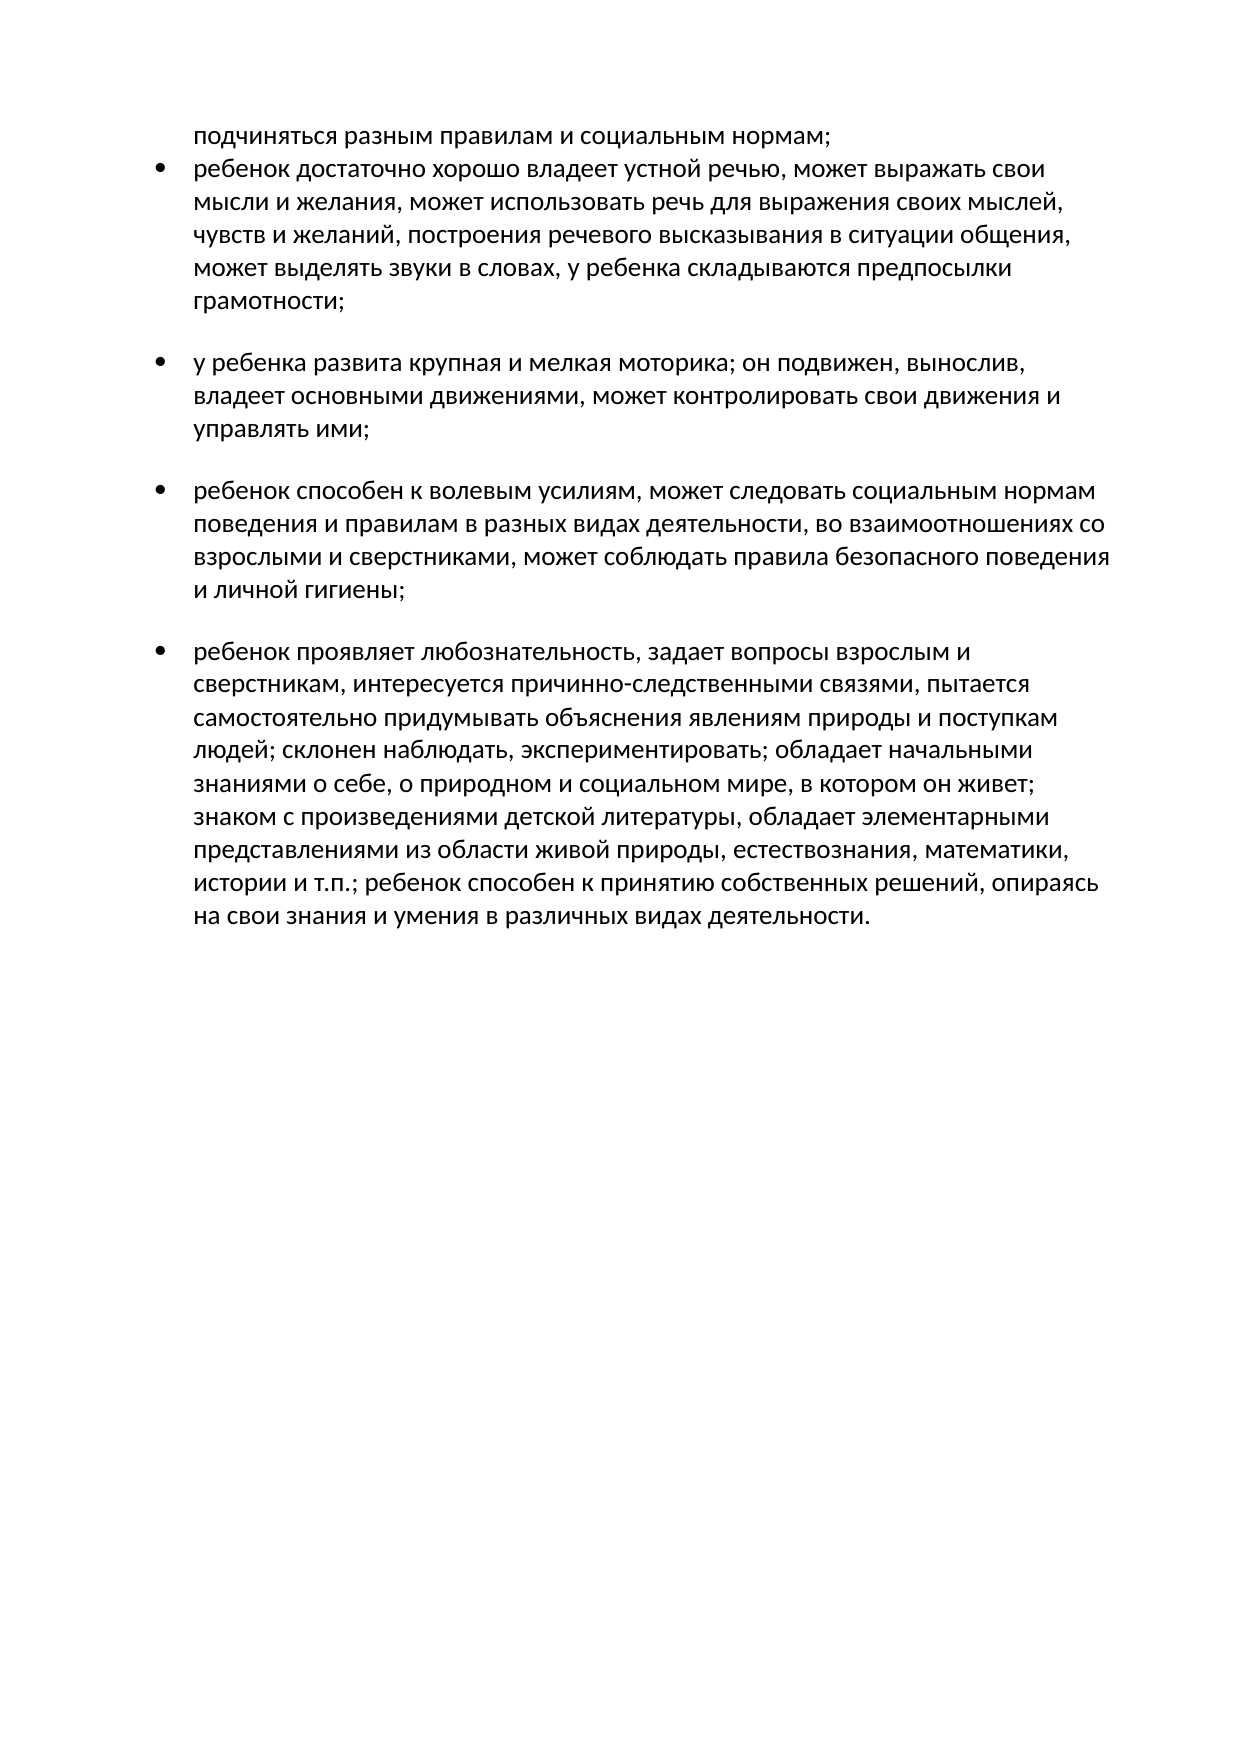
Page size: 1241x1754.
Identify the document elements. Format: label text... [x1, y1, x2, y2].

list ребенок способен к волевым усилиям, может следовать социальным нормам поведения и правилам в разных видах деятельности, во взаимоотношениях со взрослыми и сверстниками, может соблюдать правила безопасного поведения и личной гигиены; [156, 473, 1122, 634]
list ребенок достаточно хорошо владеет устной речью, может выражать свои мысли и желания, может использовать речь для выражения своих мыслей, чувств и желаний, построения речевого высказывания в ситуации общения, может выделять звуки в словах, у ребенка складываются предпосылки грамотности; [156, 151, 1122, 345]
list ребенок проявляет любознательность, задает вопросы взрослым и сверстникам, интересуется причинно-следственными связями, пытается самостоятельно придумывать объяснения явлениям природы и поступкам людей; склонен наблюдать, экспериментировать; обладает начальными знаниями о себе, о природном и социальном мире, в котором он живет; знаком с произведениями детской литературы, обладает элементарными представлениями из области живой природы, естествознания, математики, истории и т.п.; ребенок способен к принятию собственных решений, опираясь на свои знания и умения в различных видах деятельности. [156, 634, 1122, 931]
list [156, 118, 1122, 151]
list у ребенка развита крупная и мелкая моторика; он подвижен, вынослив, владеет основными движениями, может контролировать свои движения и управлять ими; [156, 345, 1122, 473]
